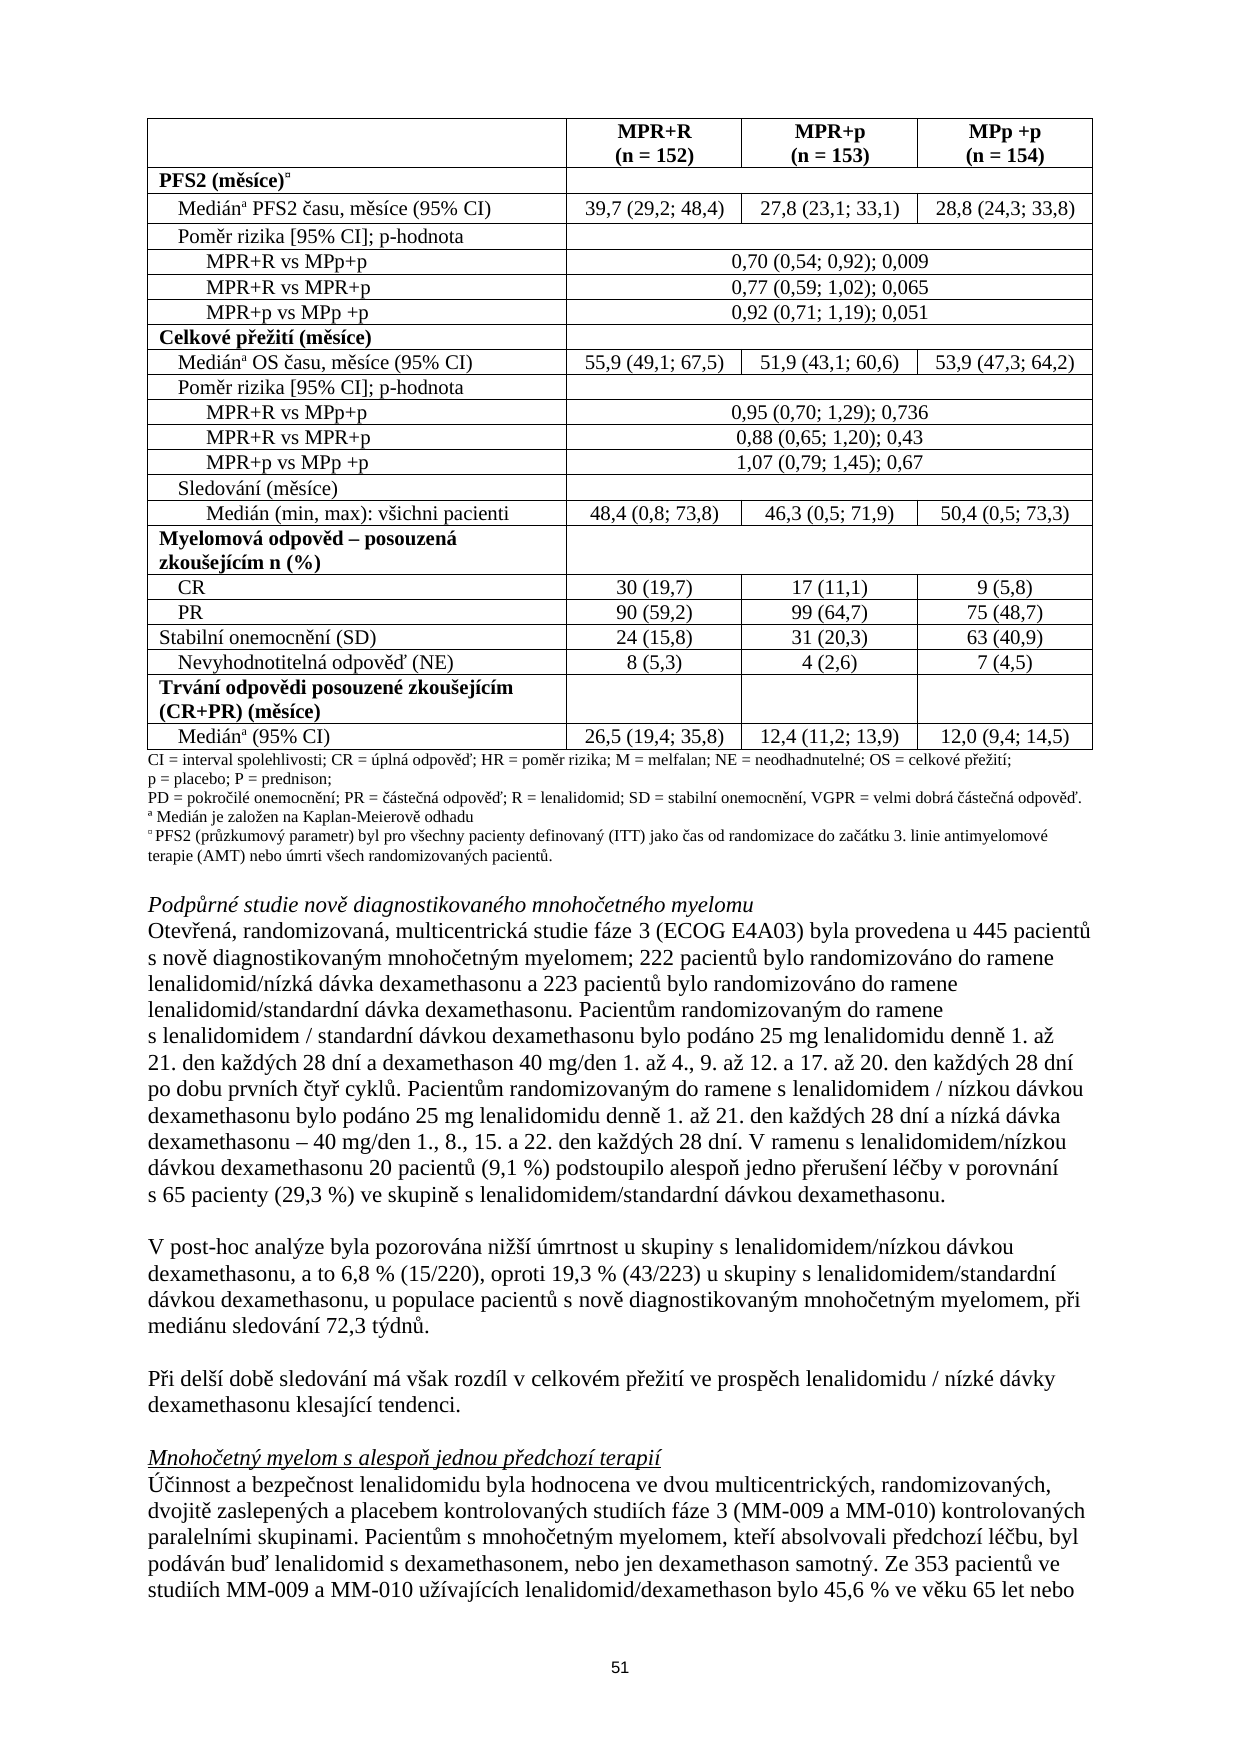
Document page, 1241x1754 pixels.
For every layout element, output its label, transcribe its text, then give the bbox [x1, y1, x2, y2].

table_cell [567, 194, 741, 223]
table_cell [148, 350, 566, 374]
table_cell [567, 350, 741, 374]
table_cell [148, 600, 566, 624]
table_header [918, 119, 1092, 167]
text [148, 1471, 1092, 1602]
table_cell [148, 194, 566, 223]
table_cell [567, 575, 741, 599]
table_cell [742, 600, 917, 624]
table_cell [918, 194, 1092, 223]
text Otevřená, randomizovaná, multicentrická studie fáze 3 (ECOG E4A03) byla provedena u 445 pacientů s nově diagnostikovaným mnohočetným myelomem; 222 pacientů bylo randomizováno do ramene lenalidomid/nízká dávka dexamethasonu a 223 pacientů bylo randomizováno do ramene lenalidomid/standardní dávka dexamethasonu. Pacientům randomizovaným do ramene s lenalidomidem / standardní dávkou dexamethasonu bylo podáno 25 mg lenalidomidu denně 1. až 21. den každých 28 dní a dexamethason 40 mg/den 1. až 4., 9. až 12. a 17. až 20. den každých 28 dní po dobu prvních čtyř cyklů. Pacientům randomizovaným do ramene s lenalidomidem / nízkou dávkou dexamethasonu bylo podáno 25 mg lenalidomidu denně 1. až 21. den každých 28 dní a nízká dávka dexamethasonu – 40 mg/den 1., 8., 15. a 22. den každých 28 dní. V ramenu s lenalidomidem/nízkou dávkou dexamethasonu 20 pacientů (9,1 %) podstoupilo alespoň jedno přerušení léčby v porovnání s 65 pacienty (29,3 %) ve skupině s lenalidomidem/standardní dávkou dexamethasonu. [148, 917, 1092, 1207]
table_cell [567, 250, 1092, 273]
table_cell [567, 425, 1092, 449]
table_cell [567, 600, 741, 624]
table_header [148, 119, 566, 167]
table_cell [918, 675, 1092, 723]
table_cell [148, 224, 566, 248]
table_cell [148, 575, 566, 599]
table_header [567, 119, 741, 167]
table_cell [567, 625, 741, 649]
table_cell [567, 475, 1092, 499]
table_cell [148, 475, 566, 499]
text PD = pokročilé onemocnění; PR = částečná odpověď; R = lenalidomid; SD = stabilní onemocnění, VGPR = velmi dobrá částečná odpověď. [148, 788, 1092, 807]
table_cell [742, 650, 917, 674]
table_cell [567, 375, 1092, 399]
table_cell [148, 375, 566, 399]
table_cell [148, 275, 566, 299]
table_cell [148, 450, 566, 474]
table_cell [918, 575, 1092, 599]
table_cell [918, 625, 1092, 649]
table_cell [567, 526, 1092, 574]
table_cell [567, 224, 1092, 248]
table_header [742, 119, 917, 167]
text Při delší době sledování má však rozdíl v celkovém přežití ve prospěch lenalidomidu / nízké dávky dexamethasonu klesající tendenci. [148, 1365, 1092, 1418]
text V post-hoc analýze byla pozorována nižší úmrtnost u skupiny s lenalidomidem/nízkou dávkou dexamethasonu, a to 6,8 % (15/220), oproti 19,3 % (43/223) u skupiny s lenalidomidem/standardní dávkou dexamethasonu, u populace pacientů s nově diagnostikovaným mnohočetným myelomem, při mediánu sledování 72,3 týdnů. [148, 1233, 1092, 1339]
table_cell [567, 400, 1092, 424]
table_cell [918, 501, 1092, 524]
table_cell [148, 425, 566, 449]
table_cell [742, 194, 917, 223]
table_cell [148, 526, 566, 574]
text ª Medián je založen na Kaplan-Meierově odhadu [148, 807, 1092, 826]
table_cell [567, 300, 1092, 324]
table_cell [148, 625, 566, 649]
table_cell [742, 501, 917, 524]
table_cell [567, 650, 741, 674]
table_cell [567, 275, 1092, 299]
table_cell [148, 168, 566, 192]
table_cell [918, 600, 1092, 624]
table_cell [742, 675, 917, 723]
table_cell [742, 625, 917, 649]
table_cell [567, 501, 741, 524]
text Podpůrné studie nově diagnostikovaného mnohočetného myelomu [148, 891, 1092, 917]
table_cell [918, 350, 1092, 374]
text ¤ PFS2 (průzkumový parametr) byl pro všechny pacienty definovaný (ITT) jako čas od randomizace do začátku 3. linie antimyelomové terapie (AMT) nebo úmrti všech randomizovaných pacientů. [148, 826, 1092, 864]
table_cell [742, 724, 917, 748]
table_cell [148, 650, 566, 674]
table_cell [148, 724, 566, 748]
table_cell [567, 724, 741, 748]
text CI = interval spolehlivosti; CR = úplná odpověď; HR = poměr rizika; M = melfalan; NE = neodhadnutelné; OS = celkové přežití; p = placebo; P = prednison; [148, 750, 1092, 788]
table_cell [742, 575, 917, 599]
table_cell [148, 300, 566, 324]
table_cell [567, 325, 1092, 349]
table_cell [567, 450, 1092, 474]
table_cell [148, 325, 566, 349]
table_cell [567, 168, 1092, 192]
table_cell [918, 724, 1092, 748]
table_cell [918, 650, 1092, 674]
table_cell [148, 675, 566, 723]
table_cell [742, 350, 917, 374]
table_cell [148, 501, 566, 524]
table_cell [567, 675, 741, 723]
text Mnohočetný myelom s alespoň jednou předchozí terapií [148, 1444, 1092, 1471]
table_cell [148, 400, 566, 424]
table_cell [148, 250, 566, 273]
